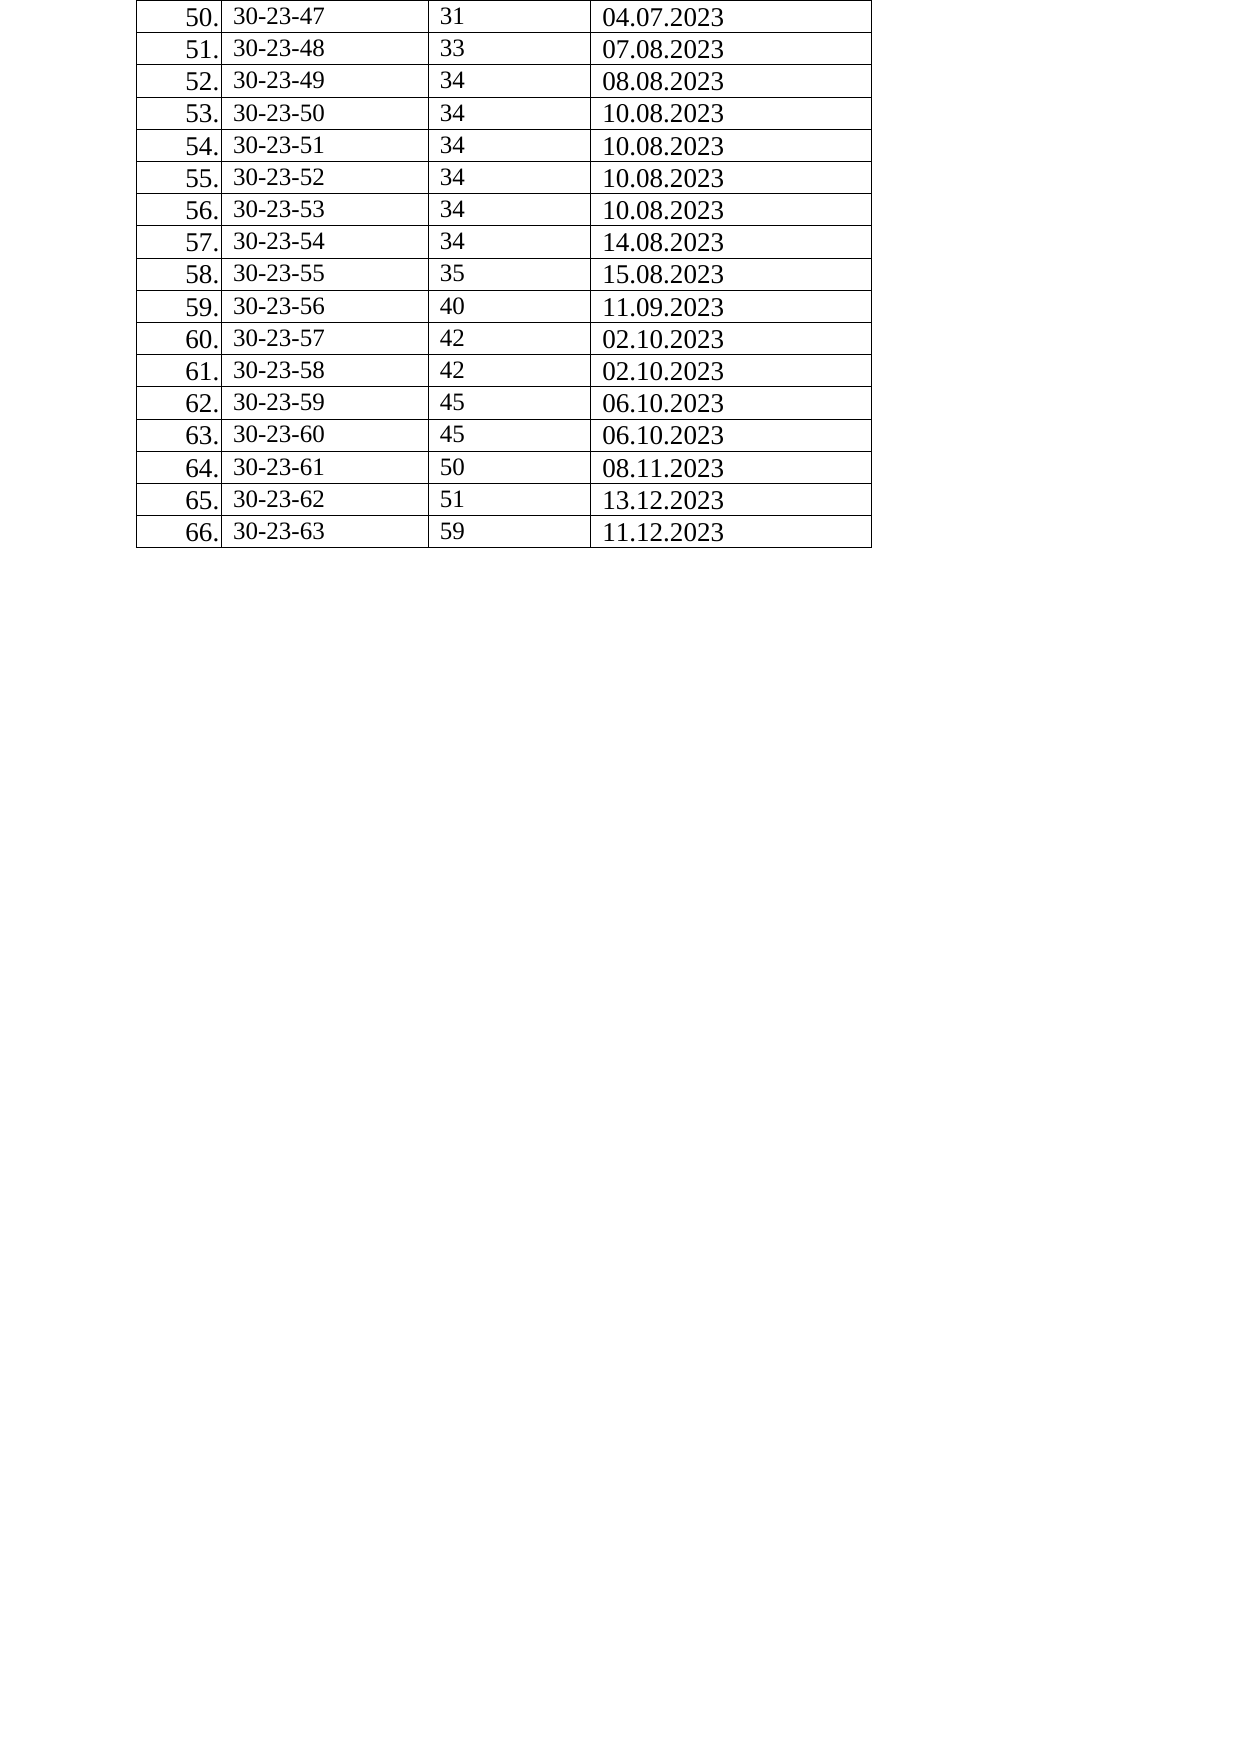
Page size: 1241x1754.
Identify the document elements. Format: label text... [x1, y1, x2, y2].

table_cell 59 [429, 516, 590, 547]
table_cell 34 [429, 162, 590, 193]
table_cell 31 [429, 1, 590, 32]
table_cell 02.10.2023 [591, 323, 871, 354]
table_cell 04.07.2023 [591, 1, 871, 32]
table_cell [137, 516, 221, 547]
table_cell 07.08.2023 [591, 33, 871, 64]
table_cell 34 [429, 194, 590, 225]
table_cell 45 [429, 420, 590, 451]
table_cell [137, 33, 221, 64]
table_cell 08.11.2023 [591, 452, 871, 483]
table_cell 30-23-60 [222, 420, 428, 451]
table_cell [137, 259, 221, 290]
table_cell [137, 355, 221, 386]
table_cell [137, 130, 221, 161]
table_cell 15.08.2023 [591, 259, 871, 290]
table_cell 02.10.2023 [591, 355, 871, 386]
table_cell [137, 1, 221, 32]
table_cell [137, 420, 221, 451]
table_cell 10.08.2023 [591, 98, 871, 129]
table_cell 14.08.2023 [591, 226, 871, 257]
table_cell 06.10.2023 [591, 420, 871, 451]
table_cell [137, 291, 221, 322]
table_cell 11.09.2023 [591, 291, 871, 322]
table_cell 30-23-48 [222, 33, 428, 64]
table_cell 10.08.2023 [591, 162, 871, 193]
table_cell 42 [429, 323, 590, 354]
table_cell [137, 323, 221, 354]
table_cell 34 [429, 130, 590, 161]
table_cell 34 [429, 65, 590, 97]
table_cell 33 [429, 33, 590, 64]
table_cell 08.08.2023 [591, 65, 871, 97]
table_cell 10.08.2023 [591, 130, 871, 161]
table_cell 30-23-58 [222, 355, 428, 386]
table_cell 51 [429, 484, 590, 515]
table_cell 30-23-50 [222, 98, 428, 129]
table_cell 34 [429, 226, 590, 257]
table_cell 40 [429, 291, 590, 322]
table_cell [137, 162, 221, 193]
table_cell [137, 452, 221, 483]
table_cell 10.08.2023 [591, 194, 871, 225]
table_cell 30-23-56 [222, 291, 428, 322]
table_cell 50 [429, 452, 590, 483]
table_cell [137, 484, 221, 515]
table_cell [137, 194, 221, 225]
table_cell 30-23-62 [222, 484, 428, 515]
table_cell 30-23-55 [222, 259, 428, 290]
table_cell 45 [429, 387, 590, 418]
table_cell 30-23-61 [222, 452, 428, 483]
table_cell [137, 65, 221, 97]
table_cell 30-23-52 [222, 162, 428, 193]
table_cell [137, 226, 221, 257]
table_cell 13.12.2023 [591, 484, 871, 515]
table_cell 35 [429, 259, 590, 290]
table_cell 30-23-49 [222, 65, 428, 97]
table_cell [137, 387, 221, 418]
table_cell 30-23-53 [222, 194, 428, 225]
table_cell 30-23-59 [222, 387, 428, 418]
table_cell 30-23-51 [222, 130, 428, 161]
table_cell 06.10.2023 [591, 387, 871, 418]
table_cell 42 [429, 355, 590, 386]
table_cell [137, 98, 221, 129]
table_cell 30-23-63 [222, 516, 428, 547]
table_cell 30-23-47 [222, 1, 428, 32]
table_cell 34 [429, 98, 590, 129]
table_cell 30-23-54 [222, 226, 428, 257]
table_cell 11.12.2023 [591, 516, 871, 547]
table_cell 30-23-57 [222, 323, 428, 354]
